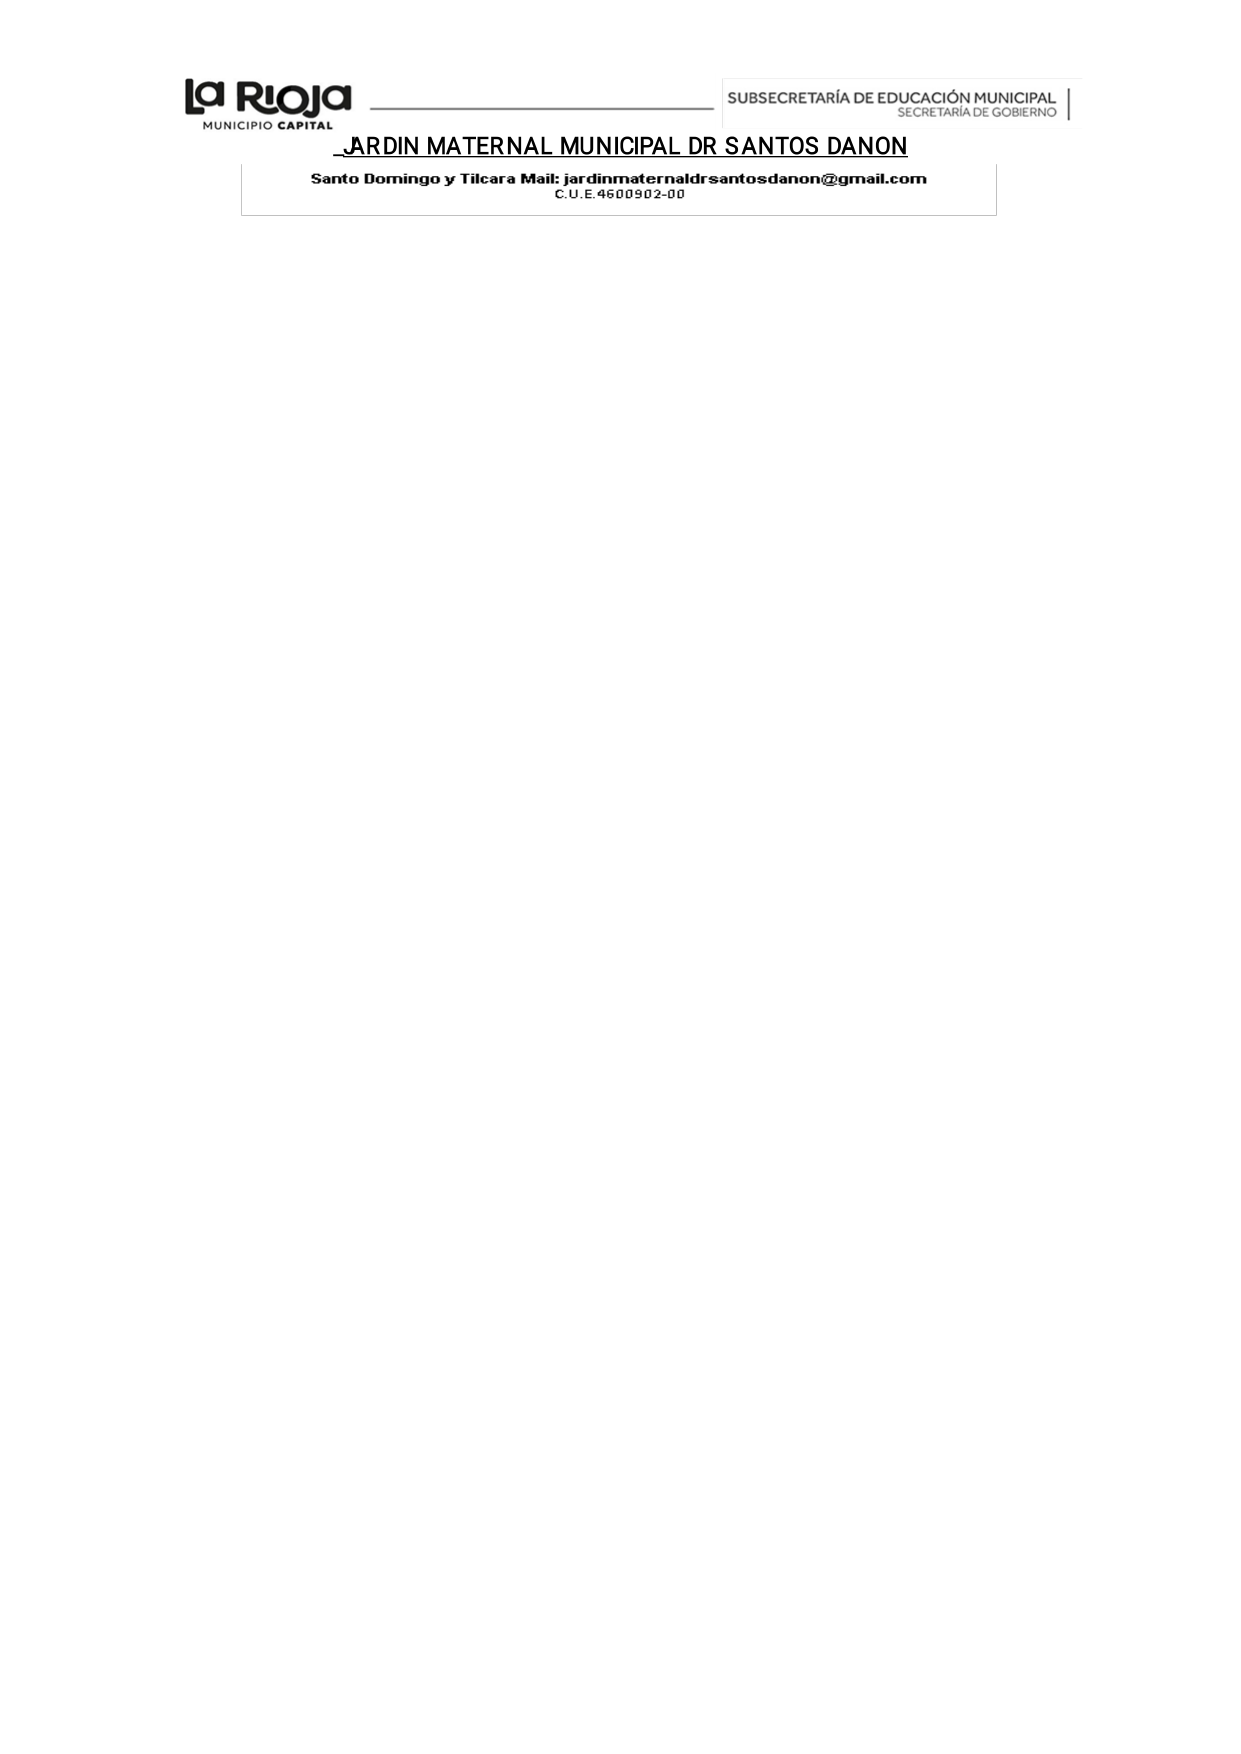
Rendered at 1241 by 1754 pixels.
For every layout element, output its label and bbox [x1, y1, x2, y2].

picture [177, 73, 1083, 218]
